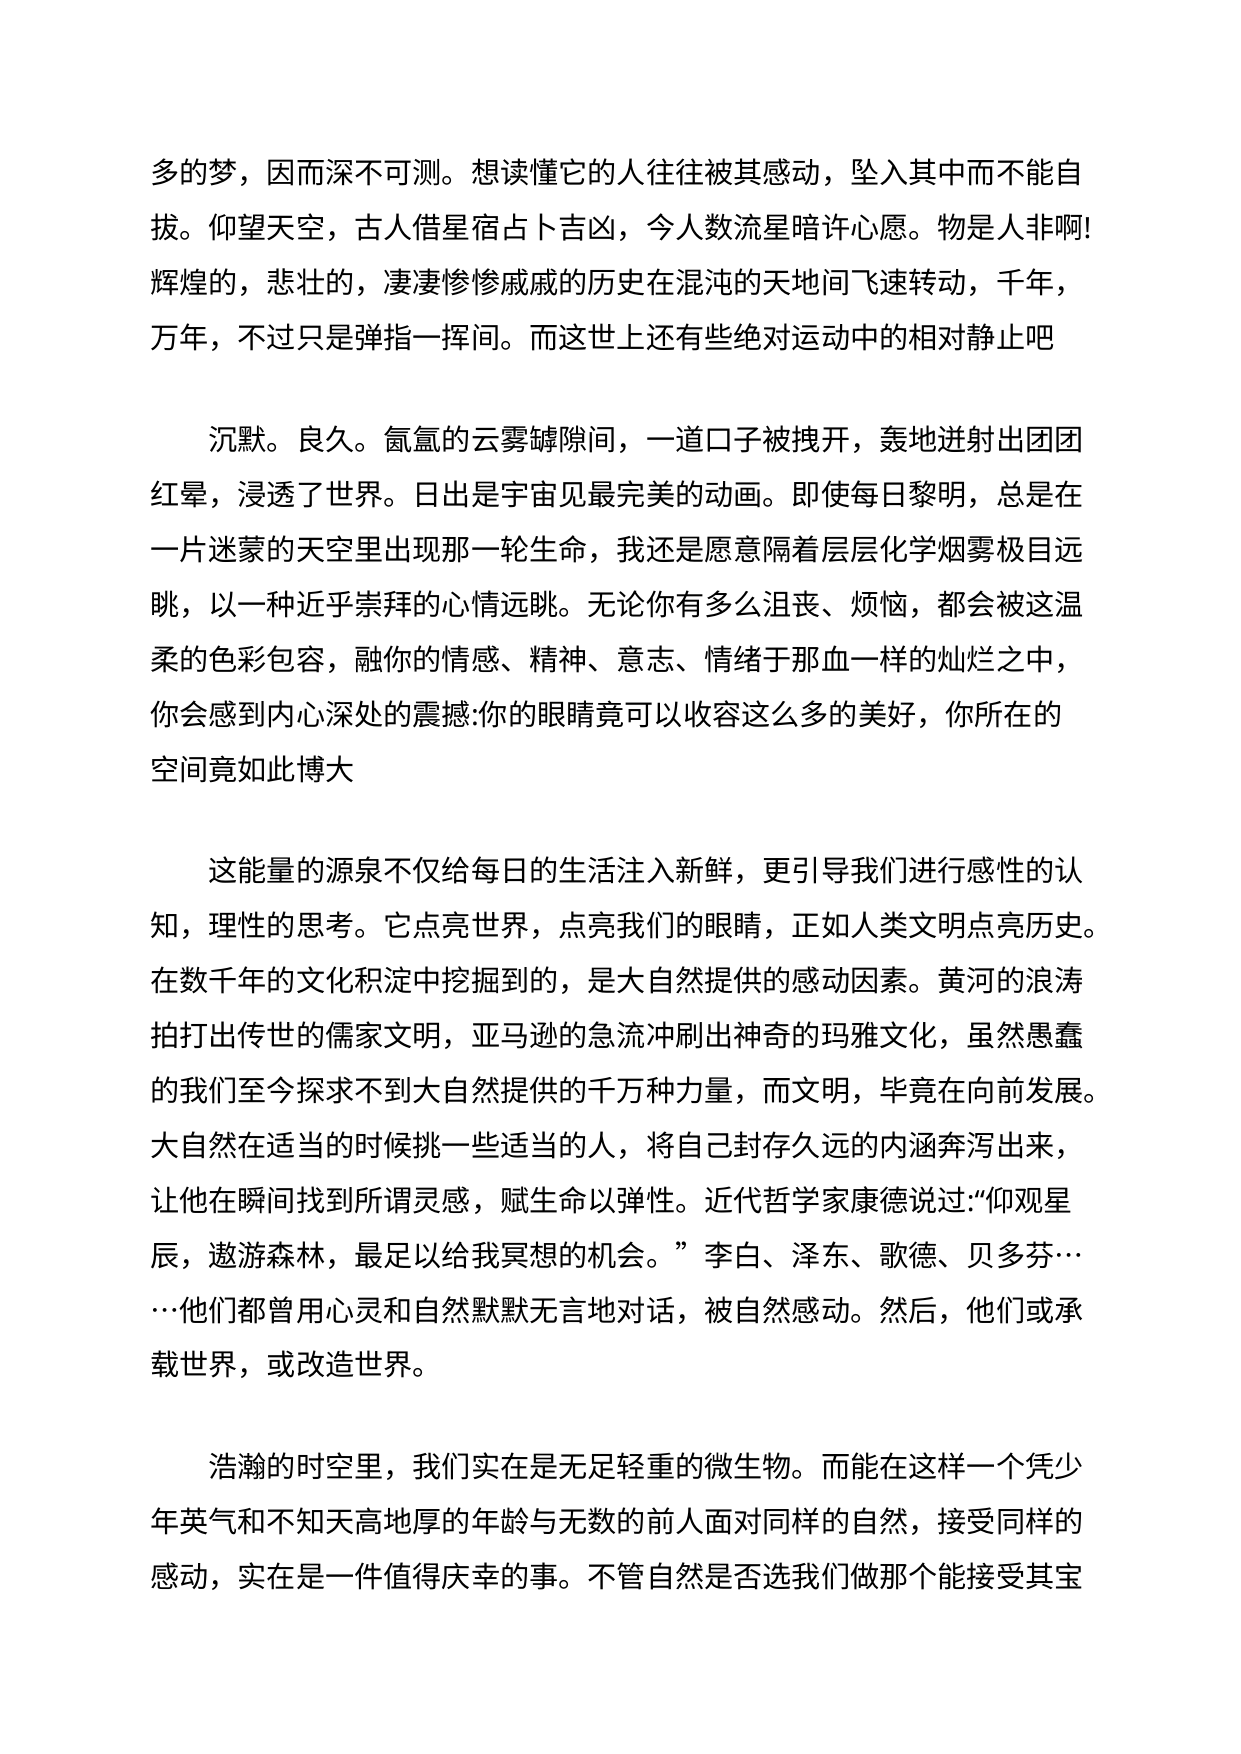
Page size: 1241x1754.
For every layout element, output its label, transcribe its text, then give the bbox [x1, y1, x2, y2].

text 沉默。良久。氤氲的云雾罅隙间，一道口子被拽开，轰地迸射出团团红晕，浸透了世界。日出是宇宙见最完美的动画。即使每日黎明，总是在一片迷蒙的天空里出现那一轮生命，我还是愿意隔着层层化学烟雾极目远眺，以一种近乎崇拜的心情远眺。无论你有多么沮丧、烦恼，都会被这温柔的色彩包容，融你的情感、精神、意志、情绪于那血一样的灿烂之中，你会感到内心深处的震撼:你的眼睛竟可以收容这么多的美好，你所在的空间竟如此博大 [150, 417, 1090, 788]
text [150, 1444, 1090, 1596]
text 这能量的源泉不仅给每日的生活注入新鲜，更引导我们进行感性的认知，理性的思考。它点亮世界，点亮我们的眼睛，正如人类文明点亮历史。在数千年的文化积淀中挖掘到的，是大自然提供的感动因素。黄河的浪涛拍打出传世的儒家文明，亚马逊的急流冲刷出神奇的玛雅文化，虽然愚蠢的我们至今探求不到大自然提供的千万种力量，而文明，毕竟在向前发展。大自然在适当的时候挑一些适当的人，将自己封存久远的内涵奔泻出来，让他在瞬间找到所谓灵感，赋生命以弹性。近代哲学家康德说过:“仰观星辰，遨游森林，最足以给我冥想的机会。”李白、泽东、歌德、贝多芬……他们都曾用心灵和自然默默无言地对话，被自然感动。然后，他们或承载世界，或改造世界。 [150, 848, 1090, 1384]
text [150, 150, 1090, 357]
